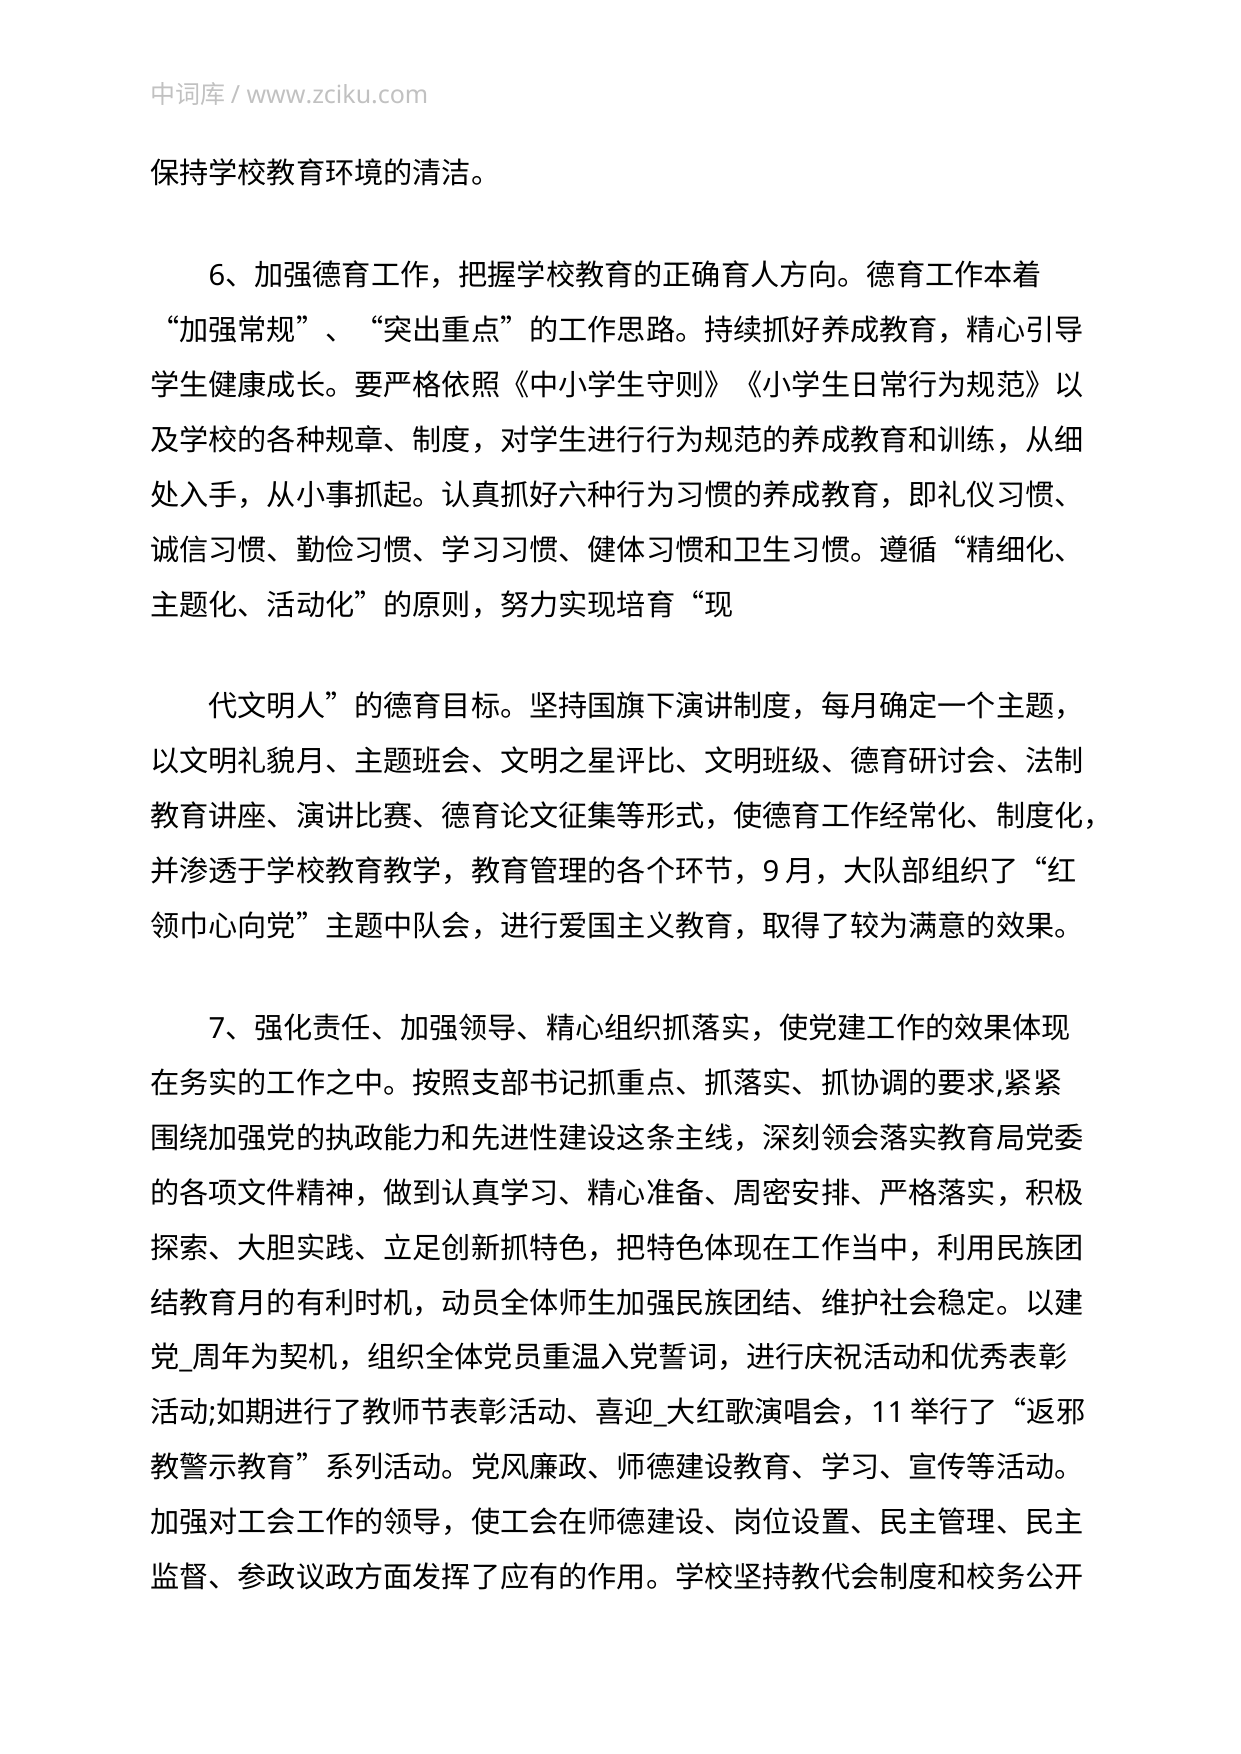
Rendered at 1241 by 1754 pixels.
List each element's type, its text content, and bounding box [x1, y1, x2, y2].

text 6、加强德育工作，把握学校教育的正确育人方向。德育工作本着“加强常规”、“突出重点”的工作思路。持续抓好养成教育，精心引导学生健康成长。要严格依照《中小学生守则》《小学生日常行为规范》以及学校的各种规章、制度，对学生进行行为规范的养成教育和训练，从细处入手，从小事抓起。认真抓好六种行为习惯的养成教育，即礼仪习惯、诚信习惯、勤俭习惯、学习习惯、健体习惯和卫生习惯。遵循“精细化、主题化、活动化”的原则，努力实现培育“现 [150, 252, 1090, 623]
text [150, 150, 1090, 192]
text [150, 1004, 1090, 1596]
text 代文明人”的德育目标。坚持国旗下演讲制度，每月确定一个主题，以文明礼貌月、主题班会、文明之星评比、文明班级、德育研讨会、法制教育讲座、演讲比赛、德育论文征集等形式，使德育工作经常化、制度化，并渗透于学校教育教学，教育管理的各个环节，9月，大队部组织了“红领巾心向党”主题中队会，进行爱国主义教育，取得了较为满意的效果。 [150, 683, 1090, 945]
